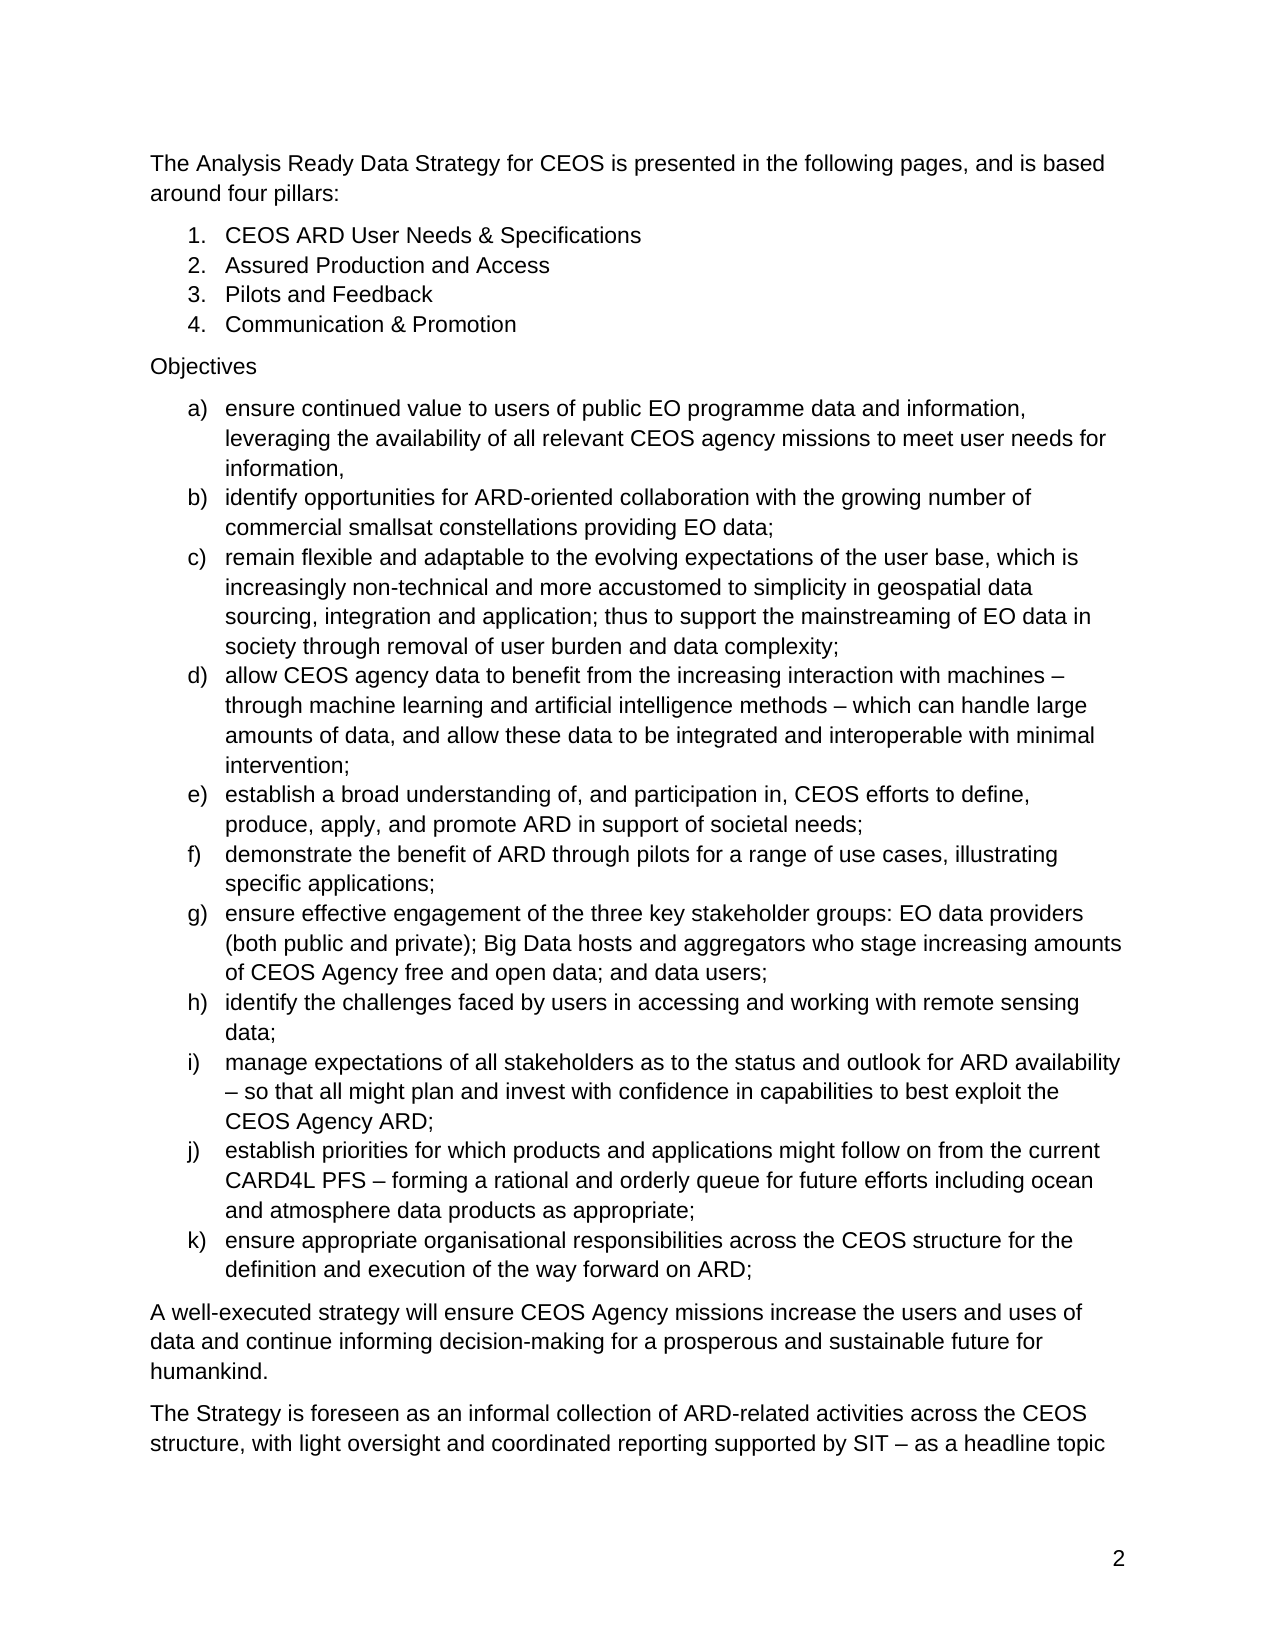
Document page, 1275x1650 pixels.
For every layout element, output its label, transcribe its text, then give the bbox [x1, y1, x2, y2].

list remain flexible and adaptable to the evolving expectations of the user base, which is increasingly non-technical and more accustomed to simplicity in geospatial data sourcing, integration and application; thus to support the mainstreaming of EO data in society through removal of user burden and data complexity; [187, 544, 1125, 659]
list manage expectations of all stakeholders as to the status and outlook for ARD availability – so that all might plan and invest with confidence in capabilities to best exploit the CEOS Agency ARD; [187, 1048, 1125, 1134]
text The Analysis Ready Data Strategy for CEOS is presented in the following pages, and is based around four pillars: [150, 150, 1125, 206]
list CEOS ARD User Needs & Specifications [187, 222, 1125, 248]
list ensure appropriate organisational responsibilities across the CEOS structure for the definition and execution of the way forward on ARD; [187, 1227, 1125, 1283]
list establish a broad understanding of, and participation in, CEOS efforts to define, produce, apply, and promote ARD in support of societal needs; [187, 781, 1125, 837]
list Pilots and Feedback [187, 281, 1125, 308]
list ensure effective engagement of the three key stakeholder groups: EO data providers (both public and private); Big Data hosts and aggregators who stage increasing amounts of CEOS Agency free and open data; and data users; [187, 900, 1125, 986]
list identify the challenges faced by users in accessing and working with remote sensing data; [187, 989, 1125, 1045]
list establish priorities for which products and applications might follow on from the current CARD4L PFS – forming a rational and orderly queue for future efforts including ocean and atmosphere data products as appropriate; [187, 1137, 1125, 1223]
list Assured Production and Access [187, 252, 1125, 278]
list identify opportunities for ARD-oriented collaboration with the growing number of commercial smallsat constellations providing EO data; [187, 484, 1125, 540]
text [150, 1400, 1125, 1456]
list Communication & Promotion [187, 311, 1125, 337]
text Objectives [150, 353, 1125, 379]
list allow CEOS agency data to benefit from the increasing interaction with machines – through machine learning and artificial intelligence methods – which can handle large amounts of data, and allow these data to be integrated and interoperable with minimal intervention; [187, 662, 1125, 778]
list ensure continued value to users of public EO programme data and information, leveraging the availability of all relevant CEOS agency missions to meet user needs for information, [187, 395, 1125, 481]
list demonstrate the benefit of ARD through pilots for a range of use cases, illustrating specific applications; [187, 841, 1125, 897]
text A well-executed strategy will ensure CEOS Agency missions increase the users and uses of data and continue informing decision-making for a prosperous and sustainable future for humankind. [150, 1298, 1125, 1384]
